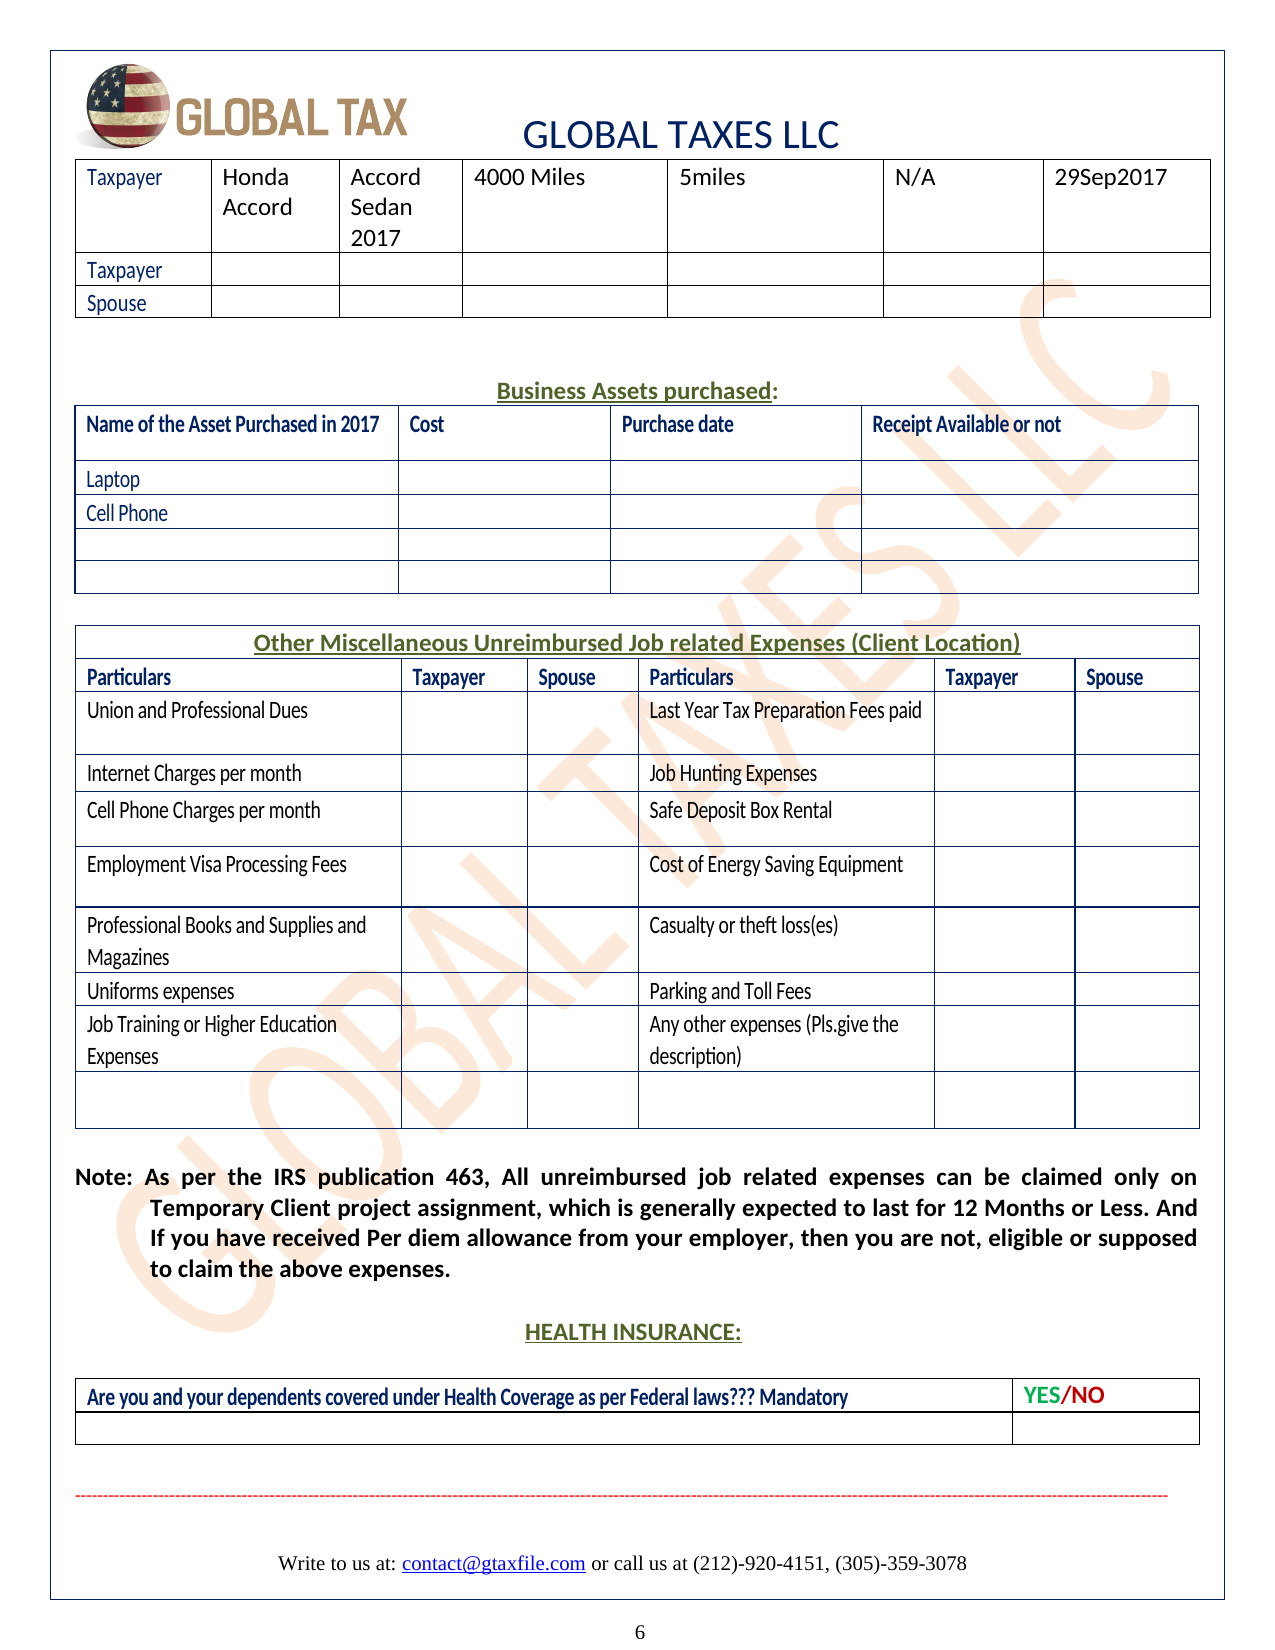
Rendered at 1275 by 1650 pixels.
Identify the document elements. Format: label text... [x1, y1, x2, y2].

table_cell [862, 561, 1198, 593]
table_cell [1044, 253, 1210, 285]
table_cell [935, 792, 1074, 846]
table_cell Last Year Tax Preparation Fees paid [639, 692, 934, 754]
table_cell [639, 1072, 934, 1128]
picture [75, 63, 408, 149]
table_cell [399, 529, 610, 560]
table_cell [76, 529, 398, 560]
table_cell [76, 1413, 1012, 1444]
table_cell [1044, 286, 1210, 317]
table_cell [1013, 1413, 1199, 1444]
table_cell [528, 908, 638, 972]
table_cell [935, 755, 1074, 791]
table_cell Casualty or theft loss(es) [639, 908, 934, 972]
table_header Other Miscellaneous Unreimbursed Job related Expenses (Client Location) [76, 626, 1199, 658]
table_cell [399, 561, 610, 593]
table_cell [212, 286, 339, 317]
table_cell [884, 286, 1043, 317]
table_cell [340, 286, 462, 317]
table_cell [884, 253, 1043, 285]
table_cell [463, 253, 667, 285]
table_header Cost [399, 406, 610, 460]
table_cell Laptop [76, 461, 398, 494]
table_cell Any other expenses (Pls.give the description) [639, 1006, 934, 1071]
table_cell [935, 973, 1074, 1005]
table_cell Spouse [1076, 659, 1199, 691]
table_header Receipt Available or not [862, 406, 1198, 460]
table_cell [399, 461, 610, 494]
table_cell [668, 286, 883, 317]
table_cell [935, 1072, 1074, 1128]
table_cell [935, 847, 1074, 906]
table_cell Union and Professional Dues [76, 692, 401, 754]
table_cell 4000 Miles [463, 160, 667, 252]
table_cell [402, 1072, 527, 1128]
table_cell Cost of Energy Saving Equipment [639, 847, 934, 906]
table_cell Safe Deposit Box Rental [639, 792, 934, 846]
table_cell Honda Accord [212, 160, 339, 252]
table_header Purchase date [611, 406, 861, 460]
table_cell [528, 692, 638, 754]
table_cell [611, 461, 861, 494]
table_cell [611, 561, 861, 593]
table_cell 29Sep2017 [1044, 160, 1210, 252]
table_cell Professional Books and Supplies and Magazines [76, 908, 401, 972]
table_cell [402, 755, 527, 791]
table_cell [528, 755, 638, 791]
table_cell Job Training or Higher Education Expenses [76, 1006, 401, 1071]
table_cell [402, 792, 527, 846]
table_cell [668, 253, 883, 285]
table_cell [1076, 755, 1199, 791]
table_cell [399, 495, 610, 528]
table_cell Accord Sedan 2017 [340, 160, 462, 252]
table_cell Employment Visa Processing Fees [76, 847, 401, 906]
table_cell [862, 529, 1198, 560]
table_cell [340, 253, 462, 285]
table_cell [1076, 1072, 1199, 1128]
table_cell [402, 692, 527, 754]
table_cell [528, 1072, 638, 1128]
table_cell Job Hunting Expenses [639, 755, 934, 791]
table_cell Parking and Toll Fees [639, 973, 934, 1005]
table_cell [935, 908, 1074, 972]
table_cell [1076, 692, 1199, 754]
table_cell [935, 692, 1074, 754]
table_cell [402, 908, 527, 972]
table_cell [528, 1006, 638, 1071]
table_cell Spouse [528, 659, 638, 691]
table_cell [935, 1006, 1074, 1071]
text HEALTH INSURANCE: [450, 1316, 1200, 1346]
table_cell Taxpayer [76, 160, 211, 252]
table_cell [463, 286, 667, 317]
table_cell Cell Phone [76, 495, 398, 528]
table_cell Spouse [76, 286, 211, 317]
table_cell Uniforms expenses [76, 973, 401, 1005]
table_cell [1076, 847, 1199, 906]
text Business Assets purchased: [75, 375, 1200, 405]
table_cell Cell Phone Charges per month [76, 792, 401, 846]
table_cell [611, 529, 861, 560]
table_cell [528, 973, 638, 1005]
table_cell N/A [884, 160, 1043, 252]
table_cell Particulars [76, 659, 401, 691]
table_cell [1076, 792, 1199, 846]
table_cell [76, 1072, 401, 1128]
table_cell [862, 495, 1198, 528]
table_header YES/NO [1013, 1379, 1199, 1411]
table_cell [1076, 1006, 1199, 1071]
table_cell Taxpayer [76, 253, 211, 285]
table_cell [402, 847, 527, 906]
table_cell [611, 495, 861, 528]
table_header Name of the Asset Purchased in 2017 [76, 406, 398, 460]
table_cell [212, 253, 339, 285]
table_cell 5miles [668, 160, 883, 252]
table_cell [528, 847, 638, 906]
table_cell [1076, 908, 1199, 972]
table_cell Taxpayer [402, 659, 527, 691]
table_cell Internet Charges per month [76, 755, 401, 791]
table_cell Particulars [639, 659, 934, 691]
text Note: As per the IRS publication 463, All unreimbursed job related expenses can be claimed only on Temporary Client project assignment, which is generally expected to last for 12 Months or Less. And If you have received Per diem allowance from your employer, then you are not, eligible or supposed to claim the above expenses. [75, 1161, 1200, 1283]
table_cell [76, 561, 398, 593]
table_cell Taxpayer [935, 659, 1074, 691]
table_cell [402, 1006, 527, 1071]
table_cell [1076, 973, 1199, 1005]
table_cell [862, 461, 1198, 494]
table_cell [528, 792, 638, 846]
table_header Are you and your dependents covered under Health Coverage as per Federal laws??? Mandatory [76, 1379, 1012, 1411]
table_cell [402, 973, 527, 1005]
